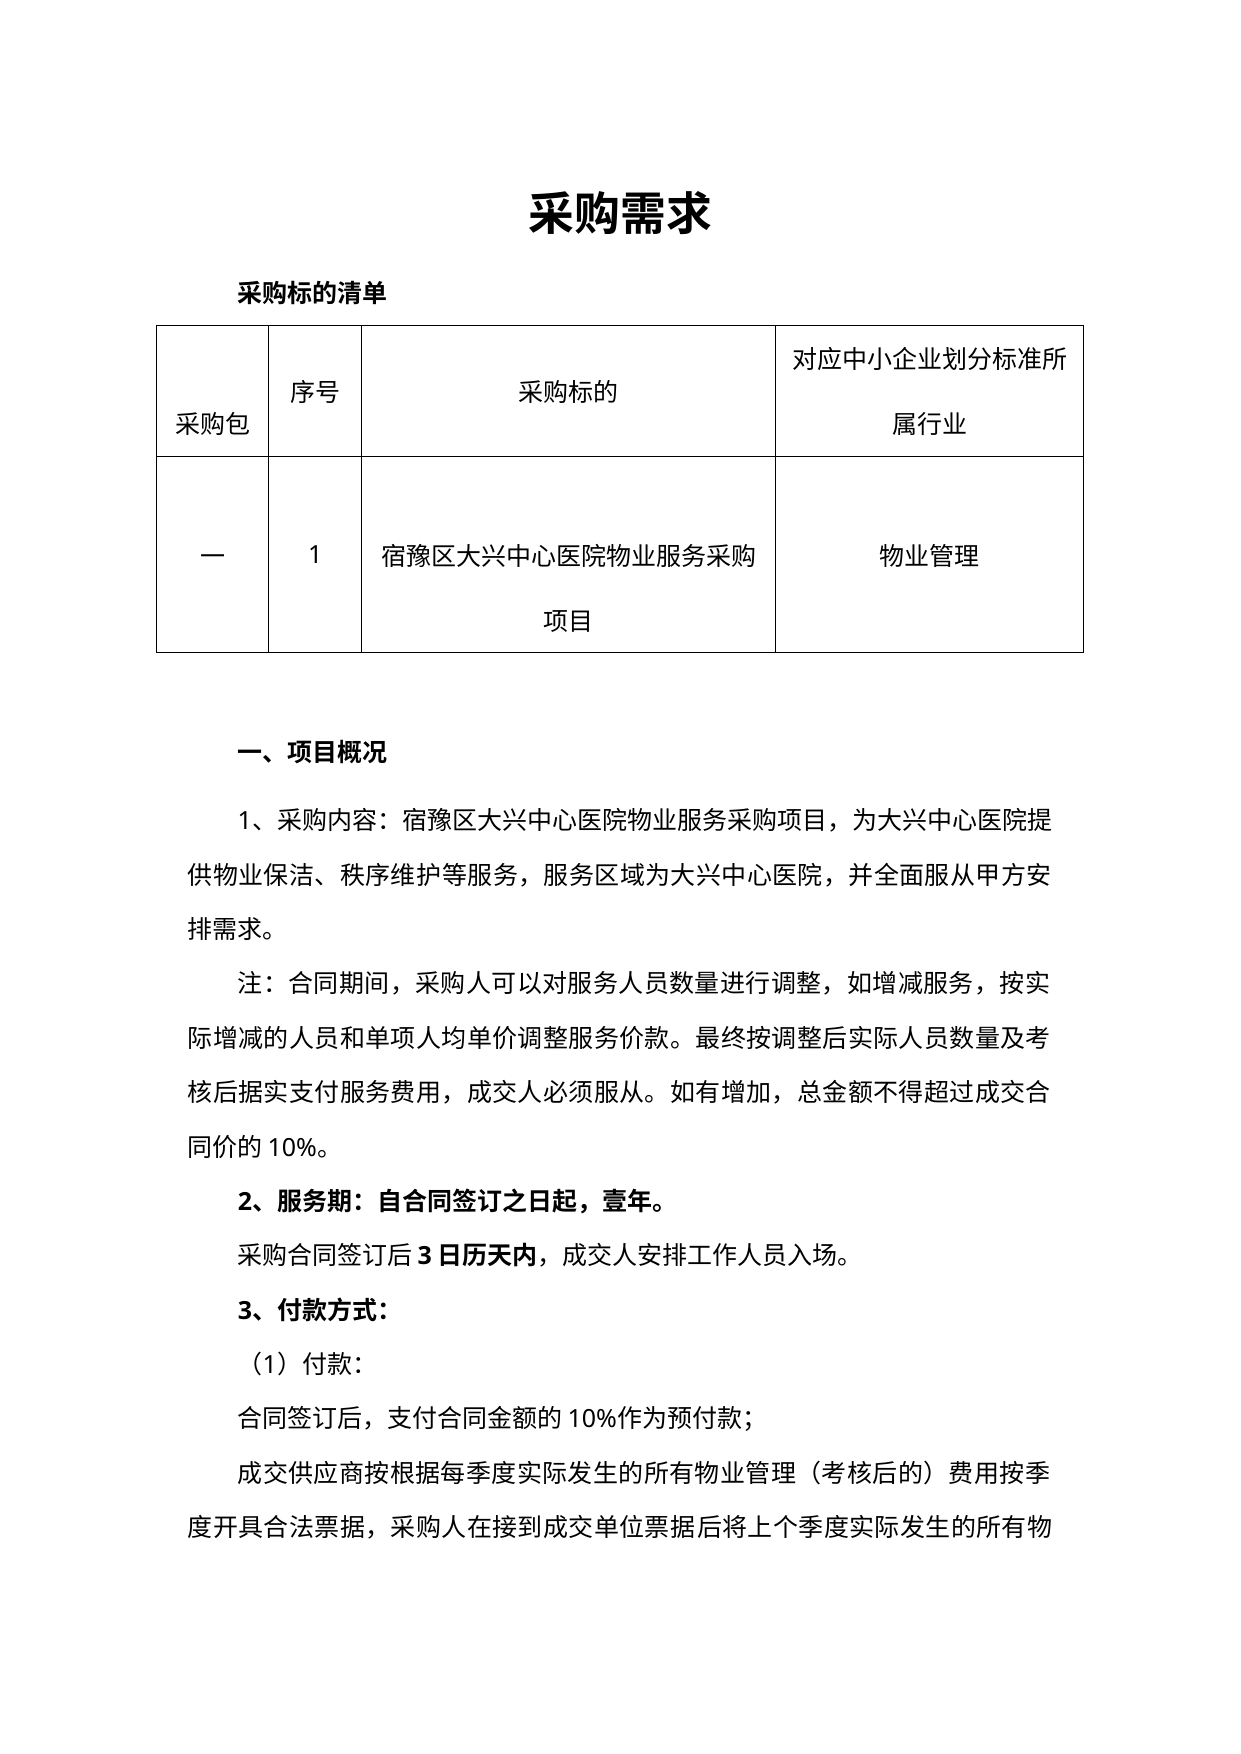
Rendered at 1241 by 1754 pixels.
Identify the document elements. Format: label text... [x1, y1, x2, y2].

text 采购合同签订后3日历天内，成交人安排工作人员入场。 [187, 1236, 1053, 1272]
text 1、采购内容：宿豫区大兴中心医院物业服务采购项目，为大兴中心医院提供物业保洁、秩序维护等服务，服务区域为大兴中心医院，并全面服从甲方安排需求。 [187, 801, 1053, 946]
table_header 采购标的 [362, 326, 775, 456]
list 3、付款方式： [187, 1290, 1053, 1326]
table_header 采购包 [157, 326, 268, 456]
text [187, 1453, 1053, 1544]
text 2、服务期：自合同签订之日起，壹年。 [187, 1181, 1053, 1218]
table_cell 一 [157, 457, 268, 652]
table_cell 宿豫区大兴中心医院物业服务采购项目 [362, 457, 775, 652]
text 采购标的清单 [187, 259, 1053, 324]
text 一、项目概况 [187, 718, 1053, 783]
table_cell 物业管理 [776, 457, 1083, 652]
table_header 对应中小企业划分标准所属行业 [776, 326, 1083, 456]
text 注：合同期间，采购人可以对服务人员数量进行调整，如增减服务，按实际增减的人员和单项人均单价调整服务价款。最终按调整后实际人员数量及考核后据实支付服务费用，成交人必须服从。如有增加，总金额不得超过成交合同价的10%。 [187, 964, 1053, 1163]
list （1）付款： [187, 1344, 1053, 1381]
table_cell 1 [269, 457, 361, 652]
text 合同签订后，支付合同金额的10%作为预付款； [187, 1399, 1053, 1435]
text 采购需求 [187, 162, 1053, 259]
table_header 序号 [269, 326, 361, 456]
